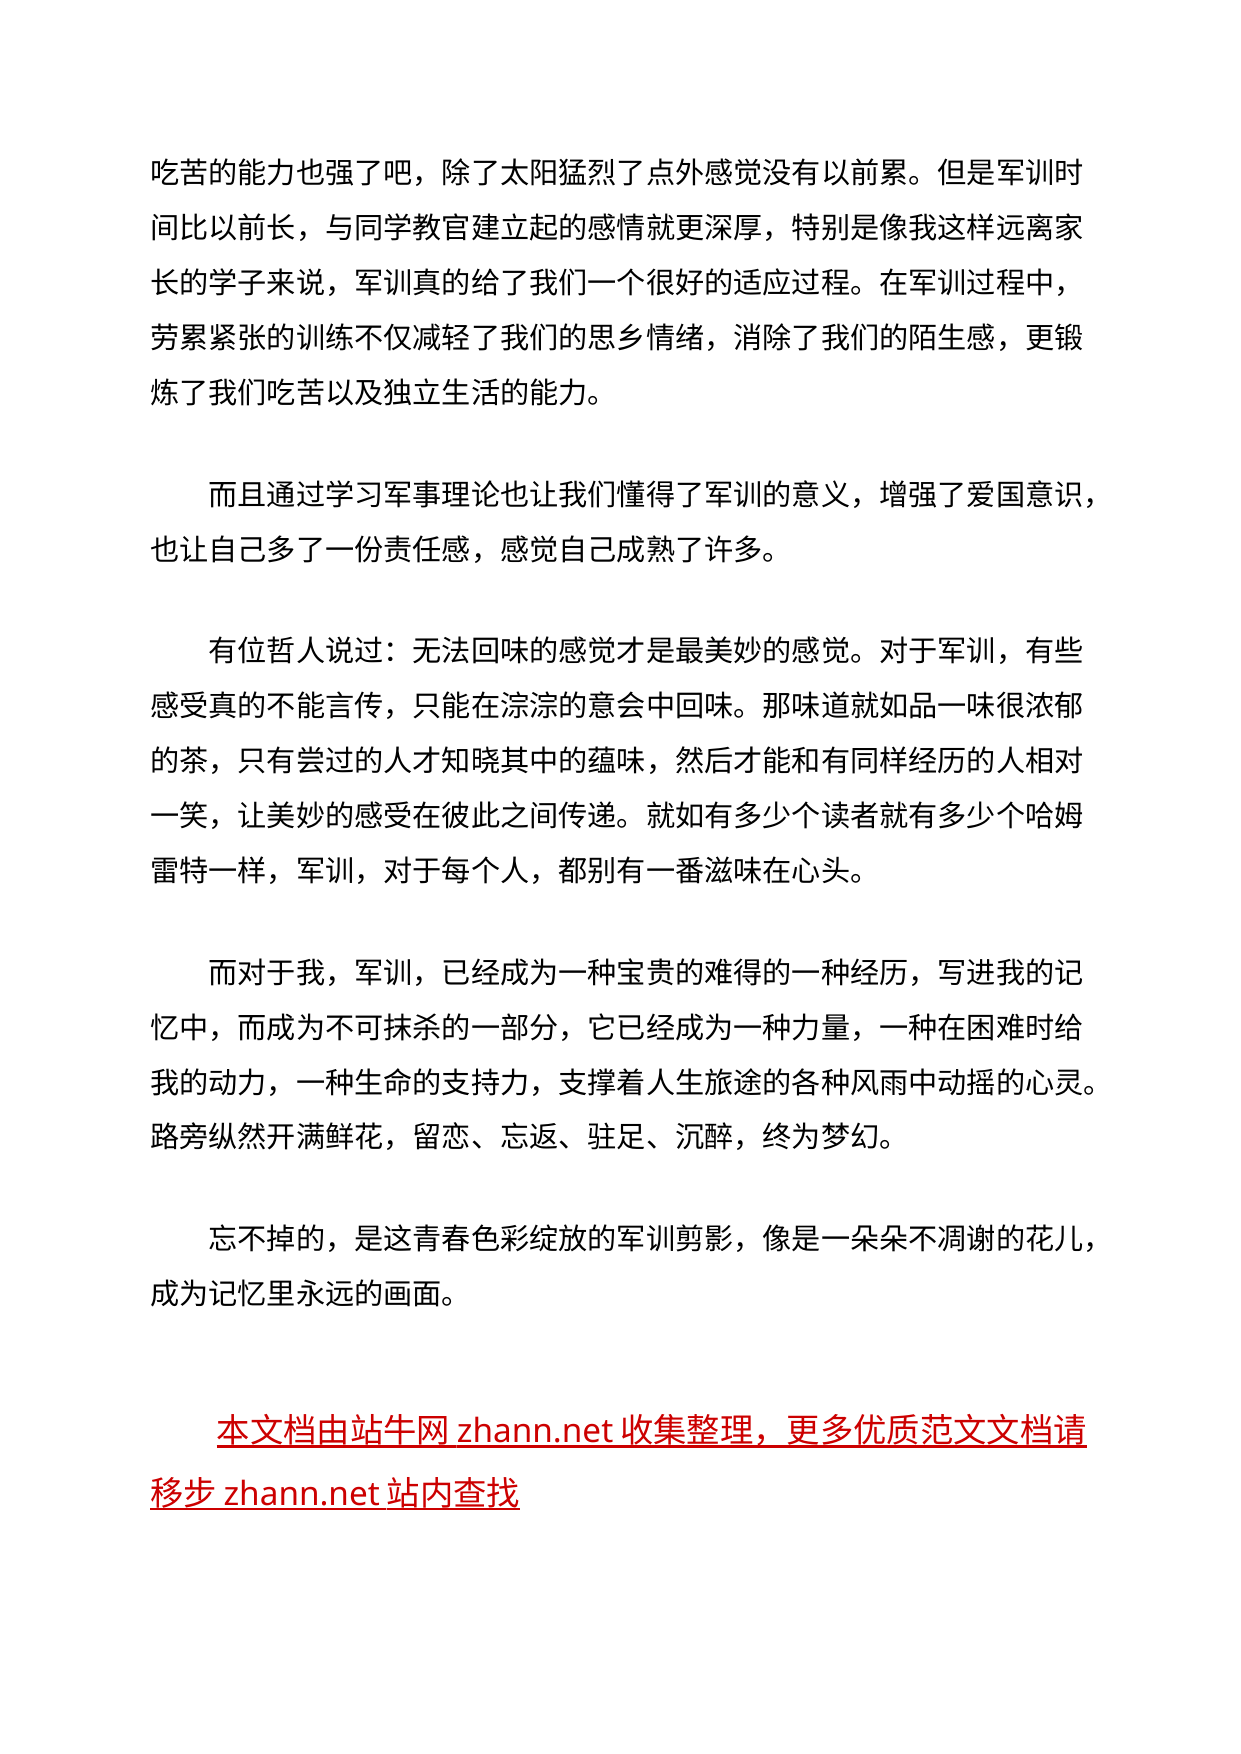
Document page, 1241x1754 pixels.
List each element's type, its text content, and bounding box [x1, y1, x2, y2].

text 本文档由站牛网zhann.net收集整理，更多优质范文文档请移步zhann.net站内查找 [150, 1404, 1090, 1515]
text 而且通过学习军事理论也让我们懂得了军训的意义，增强了爱国意识，也让自己多了一份责任感，感觉自己成熟了许多。 [150, 471, 1090, 568]
text 忘不掉的，是这青春色彩绽放的军训剪影，像是一朵朵不凋谢的花儿，成为记忆里永远的画面。 [150, 1216, 1090, 1313]
text 而对于我，军训，已经成为一种宝贵的难得的一种经历，写进我的记忆中，而成为不可抹杀的一部分，它已经成为一种力量，一种在困难时给我的动力，一种生命的支持力，支撑着人生旅途的各种风雨中动摇的心灵。路旁纵然开满鲜花，留恋、忘返、驻足、沉醉，终为梦幻。 [150, 949, 1090, 1156]
text 有位哲人说过：无法回味的感觉才是最美妙的感觉。对于军训，有些感受真的不能言传，只能在淙淙的意会中回味。那味道就如品一味很浓郁的茶，只有尝过的人才知晓其中的蕴味，然后才能和有同样经历的人相对一笑，让美妙的感受在彼此之间传递。就如有多少个读者就有多少个哈姆雷特一样，军训，对于每个人，都别有一番滋味在心头。 [150, 628, 1090, 890]
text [150, 150, 1090, 412]
